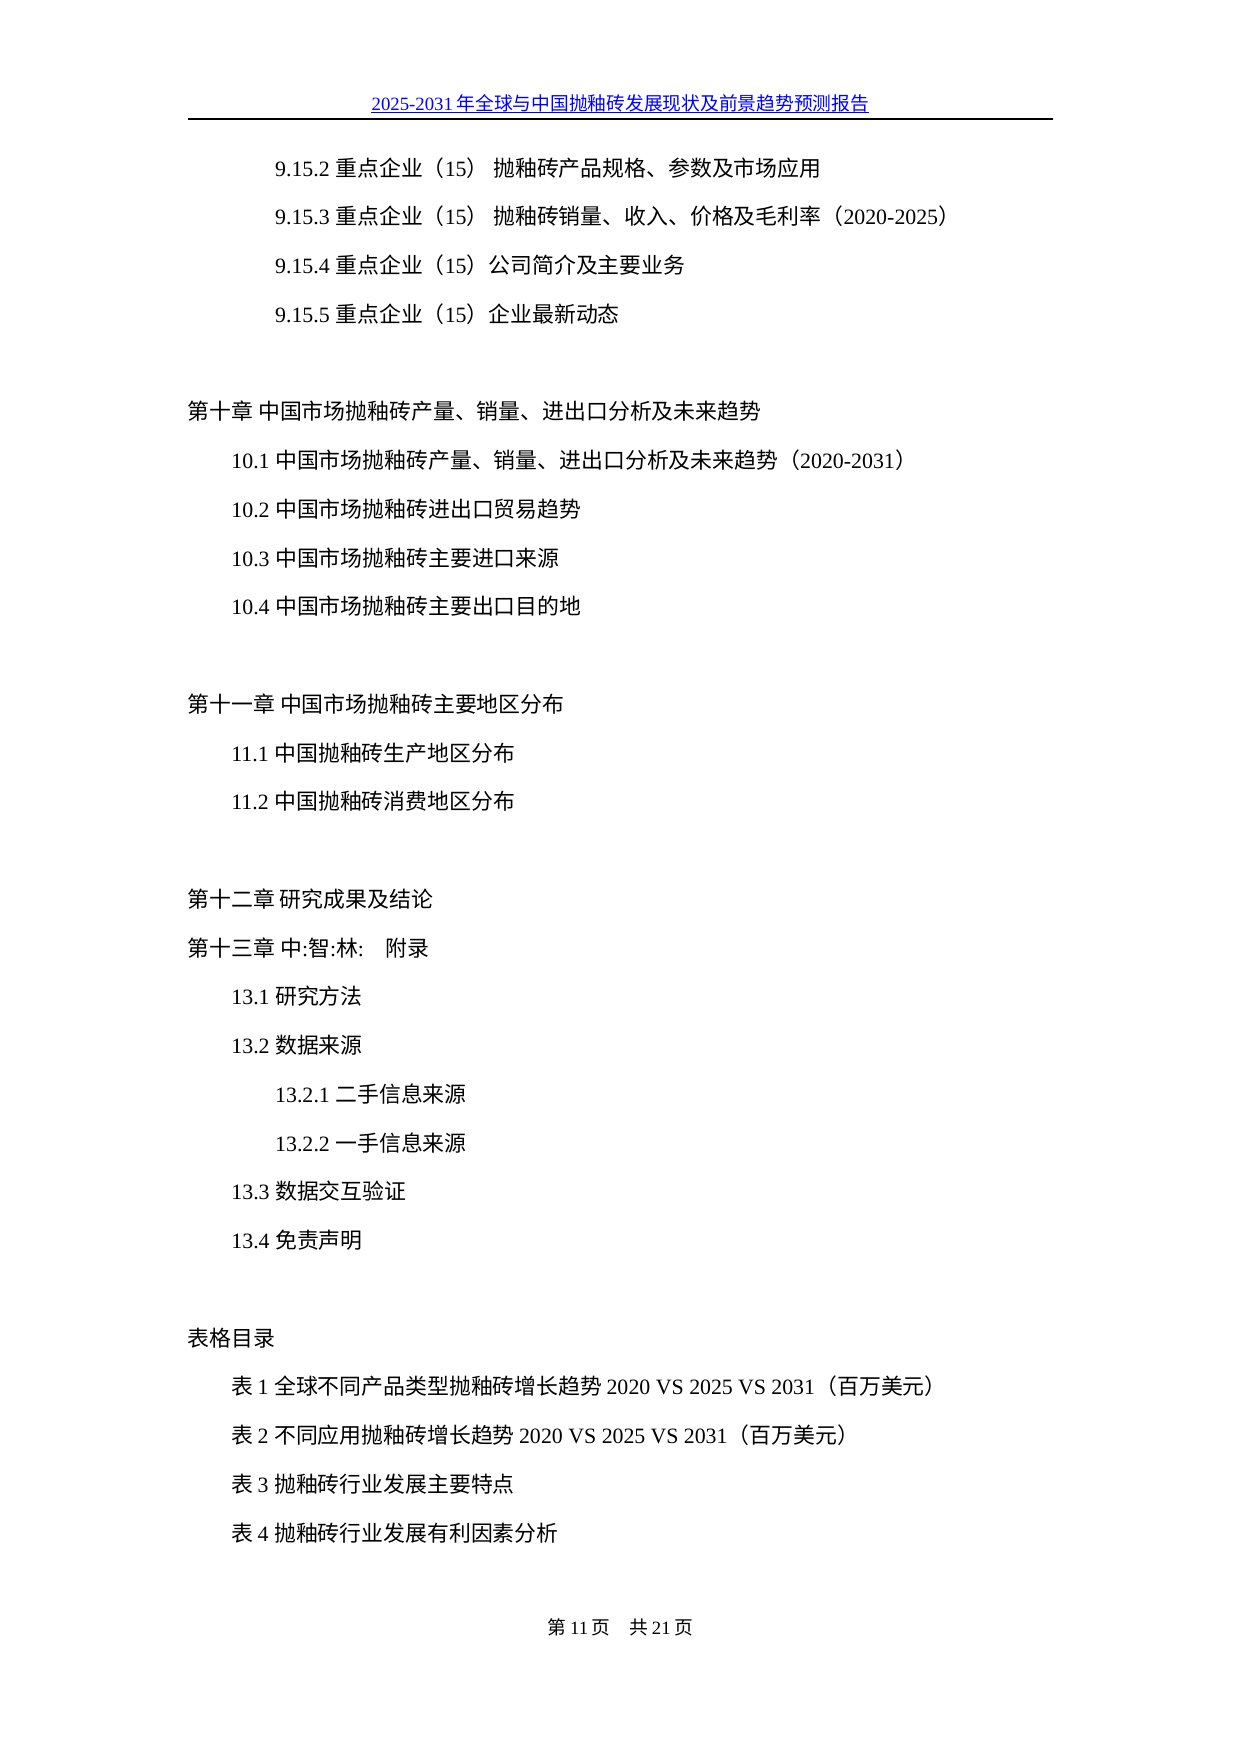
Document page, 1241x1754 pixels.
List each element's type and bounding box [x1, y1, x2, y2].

text [187, 150, 1053, 1548]
